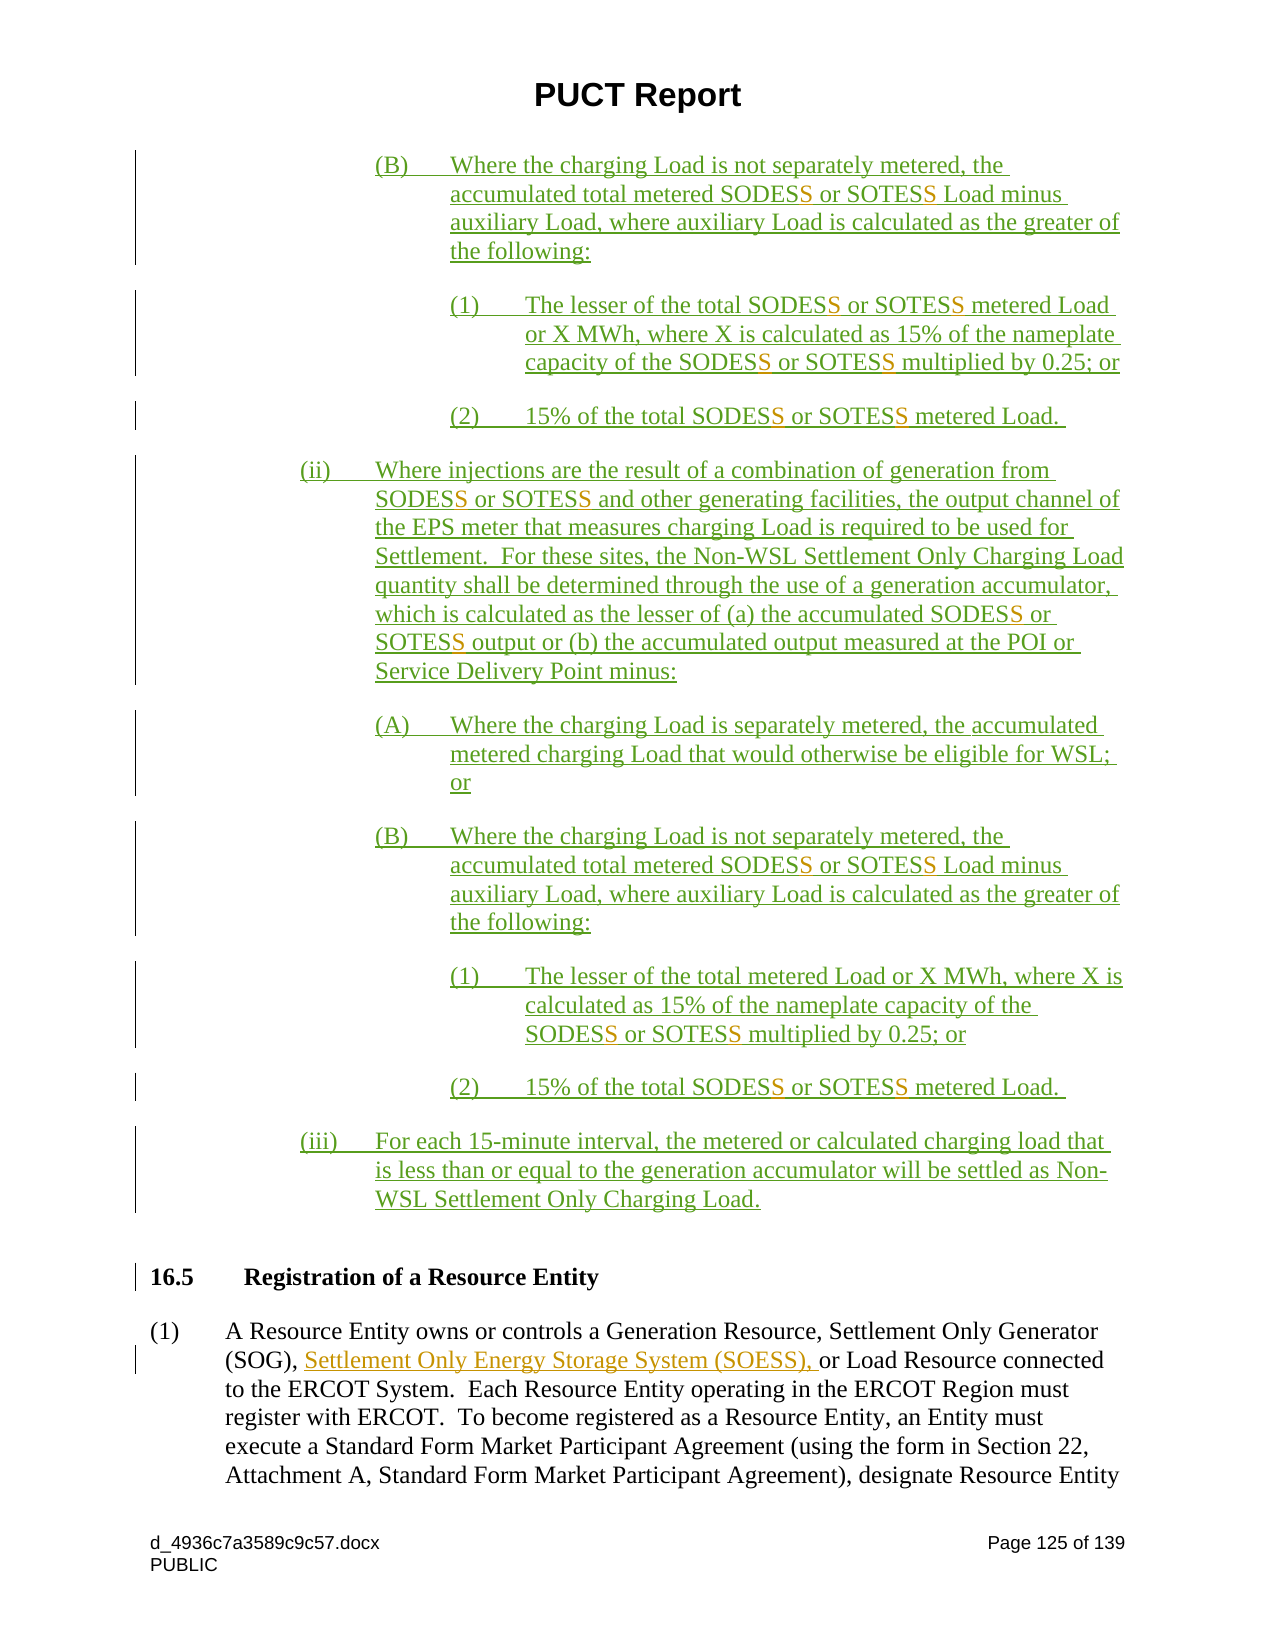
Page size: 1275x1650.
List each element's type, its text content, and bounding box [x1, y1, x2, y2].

text 16.5 Registration of a Resource Entity [150, 1262, 1125, 1291]
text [150, 1316, 1125, 1489]
